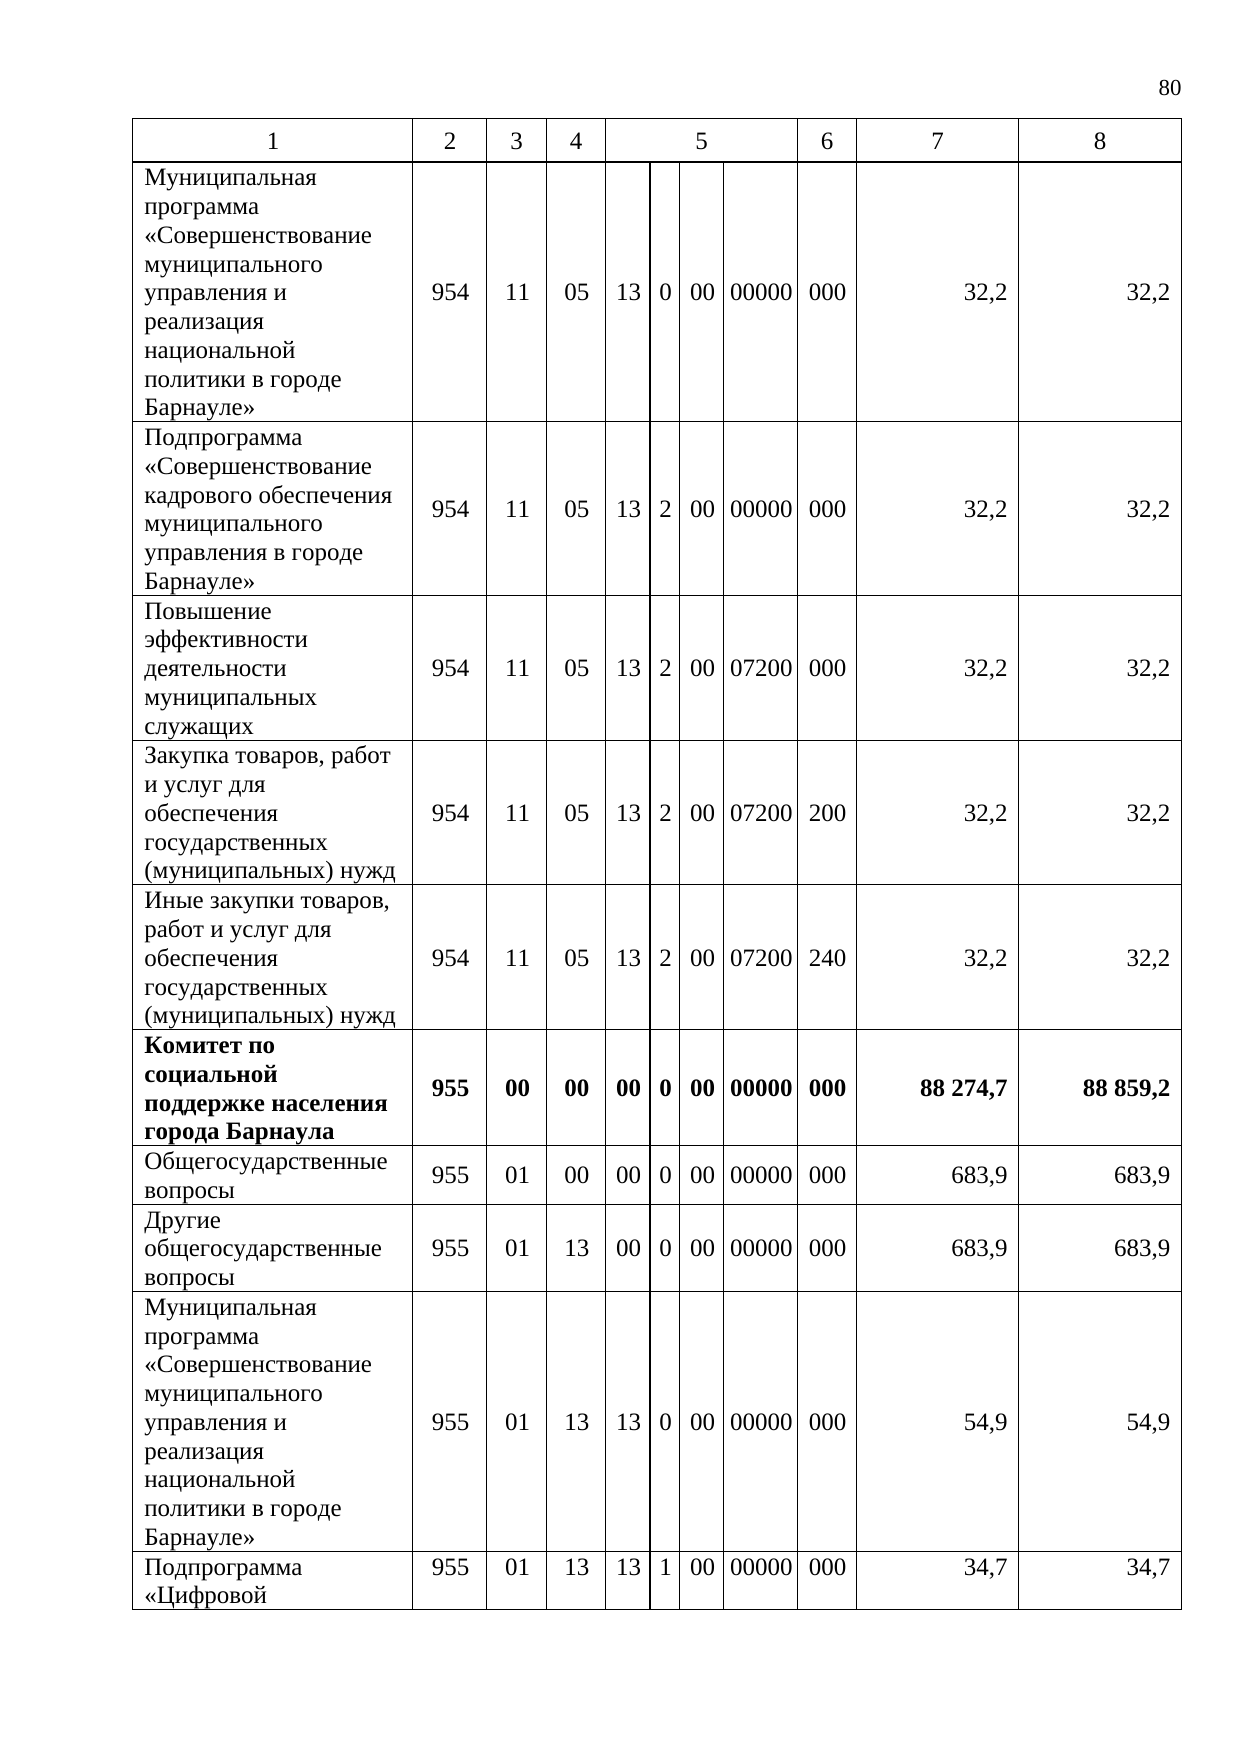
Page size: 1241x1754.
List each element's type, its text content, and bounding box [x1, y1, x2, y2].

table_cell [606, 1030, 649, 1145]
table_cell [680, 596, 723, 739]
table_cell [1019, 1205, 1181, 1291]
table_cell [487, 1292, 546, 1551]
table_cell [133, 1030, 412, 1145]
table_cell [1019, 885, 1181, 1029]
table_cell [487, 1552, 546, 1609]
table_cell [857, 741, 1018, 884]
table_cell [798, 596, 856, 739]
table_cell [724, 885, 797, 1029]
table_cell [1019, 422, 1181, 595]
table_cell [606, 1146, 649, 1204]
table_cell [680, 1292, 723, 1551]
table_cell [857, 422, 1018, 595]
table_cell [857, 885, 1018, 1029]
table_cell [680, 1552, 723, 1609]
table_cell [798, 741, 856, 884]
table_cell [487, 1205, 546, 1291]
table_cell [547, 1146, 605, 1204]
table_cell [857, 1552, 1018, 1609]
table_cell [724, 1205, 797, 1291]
table_header 1 [133, 119, 412, 161]
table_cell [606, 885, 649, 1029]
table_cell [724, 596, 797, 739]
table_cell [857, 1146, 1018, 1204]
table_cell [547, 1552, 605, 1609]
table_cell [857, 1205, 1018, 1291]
table_header 7 [857, 119, 1018, 161]
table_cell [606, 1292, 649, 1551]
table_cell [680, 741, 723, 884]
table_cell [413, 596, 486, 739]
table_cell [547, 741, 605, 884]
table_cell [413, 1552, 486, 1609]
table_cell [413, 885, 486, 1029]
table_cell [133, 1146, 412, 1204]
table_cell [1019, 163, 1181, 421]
table_header 6 [798, 119, 856, 161]
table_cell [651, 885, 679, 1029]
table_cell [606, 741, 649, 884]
table_header 8 [1019, 119, 1181, 161]
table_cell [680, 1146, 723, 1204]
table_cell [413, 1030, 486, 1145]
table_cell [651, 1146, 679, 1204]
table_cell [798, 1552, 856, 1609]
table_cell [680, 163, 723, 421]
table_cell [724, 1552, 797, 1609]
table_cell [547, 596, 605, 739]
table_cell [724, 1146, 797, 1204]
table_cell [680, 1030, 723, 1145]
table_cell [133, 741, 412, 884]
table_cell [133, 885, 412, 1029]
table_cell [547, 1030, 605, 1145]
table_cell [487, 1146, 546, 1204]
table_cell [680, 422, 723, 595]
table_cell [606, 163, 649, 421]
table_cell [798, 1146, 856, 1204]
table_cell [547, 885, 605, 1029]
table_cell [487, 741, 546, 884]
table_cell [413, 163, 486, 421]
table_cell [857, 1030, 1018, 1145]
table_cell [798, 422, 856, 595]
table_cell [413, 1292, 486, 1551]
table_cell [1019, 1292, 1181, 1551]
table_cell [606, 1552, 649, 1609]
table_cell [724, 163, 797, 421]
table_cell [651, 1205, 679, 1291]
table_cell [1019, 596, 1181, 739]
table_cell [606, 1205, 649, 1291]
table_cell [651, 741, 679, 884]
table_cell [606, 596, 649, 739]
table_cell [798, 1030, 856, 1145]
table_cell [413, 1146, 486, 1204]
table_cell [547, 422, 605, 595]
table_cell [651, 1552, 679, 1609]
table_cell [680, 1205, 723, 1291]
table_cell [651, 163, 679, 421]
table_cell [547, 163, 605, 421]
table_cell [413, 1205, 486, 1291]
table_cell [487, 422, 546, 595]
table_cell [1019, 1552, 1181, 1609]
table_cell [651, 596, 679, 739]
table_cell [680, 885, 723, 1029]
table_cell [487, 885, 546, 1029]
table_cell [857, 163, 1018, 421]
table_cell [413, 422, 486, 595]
table_header 5 [606, 119, 797, 161]
table_header 2 [413, 119, 486, 161]
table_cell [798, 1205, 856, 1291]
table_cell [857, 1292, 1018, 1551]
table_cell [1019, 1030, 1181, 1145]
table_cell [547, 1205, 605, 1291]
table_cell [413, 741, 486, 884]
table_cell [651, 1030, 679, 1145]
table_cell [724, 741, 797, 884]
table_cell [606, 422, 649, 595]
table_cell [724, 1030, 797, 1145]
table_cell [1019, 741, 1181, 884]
table_header 4 [547, 119, 605, 161]
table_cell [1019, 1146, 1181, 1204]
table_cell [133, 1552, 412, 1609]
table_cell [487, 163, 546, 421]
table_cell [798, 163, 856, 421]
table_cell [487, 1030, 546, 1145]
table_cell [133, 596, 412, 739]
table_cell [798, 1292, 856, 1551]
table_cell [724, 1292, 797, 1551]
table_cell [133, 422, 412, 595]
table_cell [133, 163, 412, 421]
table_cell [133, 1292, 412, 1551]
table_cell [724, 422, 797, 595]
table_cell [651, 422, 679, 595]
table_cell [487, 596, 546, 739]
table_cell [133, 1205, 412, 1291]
table_header 3 [487, 119, 546, 161]
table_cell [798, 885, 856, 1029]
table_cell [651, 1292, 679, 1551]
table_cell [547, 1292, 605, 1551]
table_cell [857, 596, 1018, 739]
